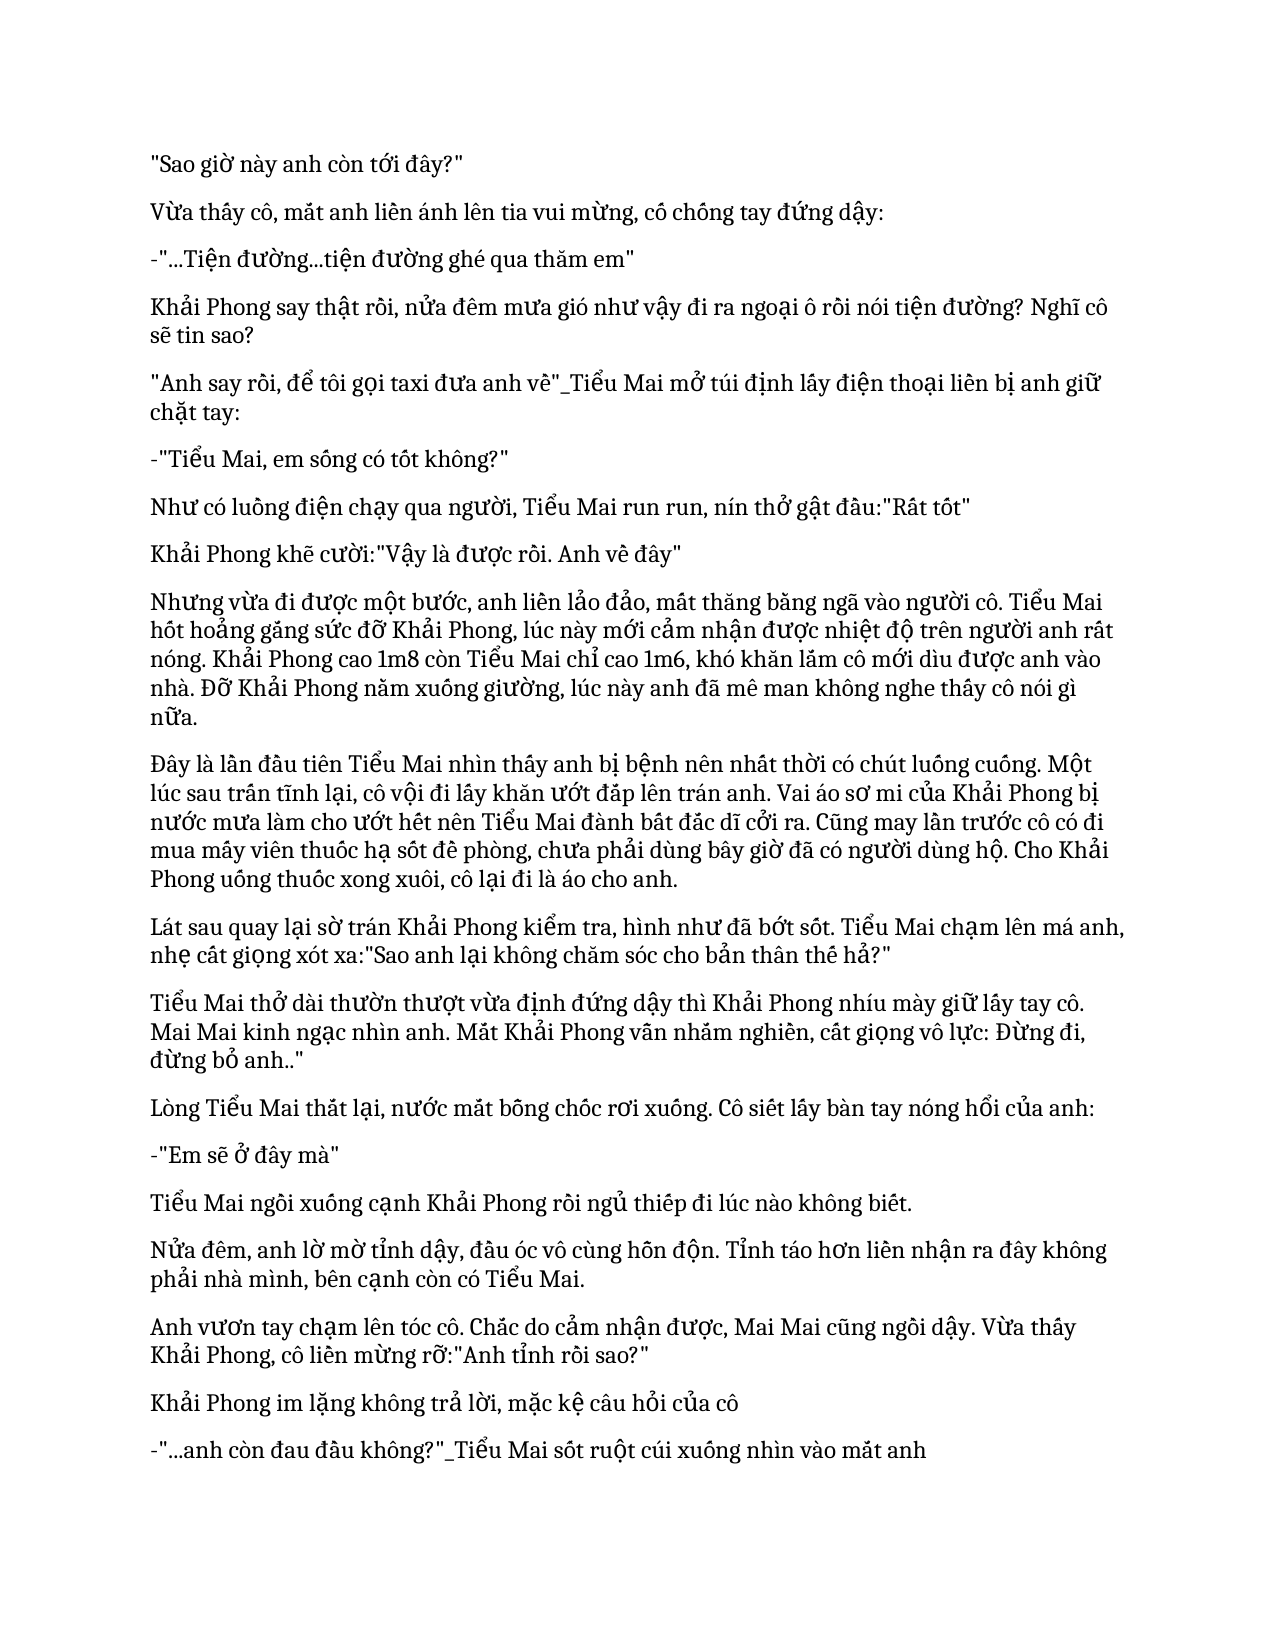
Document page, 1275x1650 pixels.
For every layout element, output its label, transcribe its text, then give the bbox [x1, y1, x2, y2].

text Nửa đêm, anh lờ mờ tỉnh dậy, đầu óc vô cùng hỗn độn. Tỉnh táo hơn liền nhận ra đây không phải nhà mình, bên cạnh còn có Tiểu Mai. [150, 1236, 1125, 1294]
text Khải Phong khẽ cười:"Vậy là được rồi. Anh về đây" [150, 540, 1125, 569]
text -"...Tiện đường...tiện đường ghé qua thăm em" [150, 245, 1125, 274]
text "Sao giờ này anh còn tới đây?" [150, 150, 1125, 179]
text Tiểu Mai thở dài thườn thượt vừa định đứng dậy thì Khải Phong nhíu mày giữ lấy tay cô. Mai Mai kinh ngạc nhìn anh. Mắt Khải Phong vẫn nhắm nghiền, cất giọng vô lực: Đừng đi, đừng bỏ anh.." [150, 989, 1125, 1075]
text -"Tiểu Mai, em sống có tốt không?" [150, 445, 1125, 474]
text Lát sau quay lại sờ trán Khải Phong kiểm tra, hình như đã bớt sốt. Tiểu Mai chạm lên má anh, nhẹ cất giọng xót xa:"Sao anh lại không chăm sóc cho bản thân thế hả?" [150, 912, 1125, 970]
text -"...anh còn đau đầu không?"_Tiểu Mai sốt ruột cúi xuống nhìn vào mắt anh [150, 1436, 1125, 1465]
text Lòng Tiểu Mai thắt lại, nước mắt bỗng chốc rơi xuống. Cô siết lấy bàn tay nóng hổi của anh: [150, 1094, 1125, 1122]
text Tiểu Mai ngồi xuống cạnh Khải Phong rồi ngủ thiếp đi lúc nào không biết. [150, 1189, 1125, 1217]
text Khải Phong im lặng không trả lời, mặc kệ câu hỏi của cô [150, 1389, 1125, 1417]
text Khải Phong say thật rồi, nửa đêm mưa gió như vậy đi ra ngoại ô rồi nói tiện đường? Nghĩ cô sẽ tin sao? [150, 292, 1125, 350]
text -"Em sẽ ở đây mà" [150, 1141, 1125, 1170]
text Như có luồng điện chạy qua người, Tiểu Mai run run, nín thở gật đầu:"Rất tốt" [150, 492, 1125, 521]
text Vừa thấy cô, mắt anh liền ánh lên tia vui mừng, cố chống tay đứng dậy: [150, 197, 1125, 226]
text "Anh say rồi, để tôi gọi taxi đưa anh về"_Tiểu Mai mở túi định lấy điện thoại liền bị anh giữ chặt tay: [150, 369, 1125, 426]
text Đây là lần đầu tiên Tiểu Mai nhìn thấy anh bị bệnh nên nhất thời có chút luống cuống. Một lúc sau trấn tĩnh lại, cô vội đi lấy khăn ướt đắp lên trán anh. Vai áo sơ mi của Khải Phong bị nước mưa làm cho ướt hết nên Tiểu Mai đành bất đắc dĩ cởi ra. Cũng may lần trước cô có đi mua mấy viên thuốc hạ sốt đề phòng, chưa phải dùng bây giờ đã có người dùng hộ. Cho Khải Phong uống thuốc xong xuôi, cô lại đi là áo cho anh. [150, 750, 1125, 894]
text Nhưng vừa đi được một bước, anh liền lảo đảo, mất thăng bằng ngã vào người cô. Tiểu Mai hốt hoảng gắng sức đỡ Khải Phong, lúc này mới cảm nhận được nhiệt độ trên người anh rất nóng. Khải Phong cao 1m8 còn Tiểu Mai chỉ cao 1m6, khó khăn lắm cô mới dìu được anh vào nhà. Đỡ Khải Phong nằm xuống giường, lúc này anh đã mê man không nghe thấy cô nói gì nữa. [150, 587, 1125, 731]
text Anh vươn tay chạm lên tóc cô. Chắc do cảm nhận được, Mai Mai cũng ngồi dậy. Vừa thấy Khải Phong, cô liền mừng rỡ:"Anh tỉnh rồi sao?" [150, 1312, 1125, 1370]
